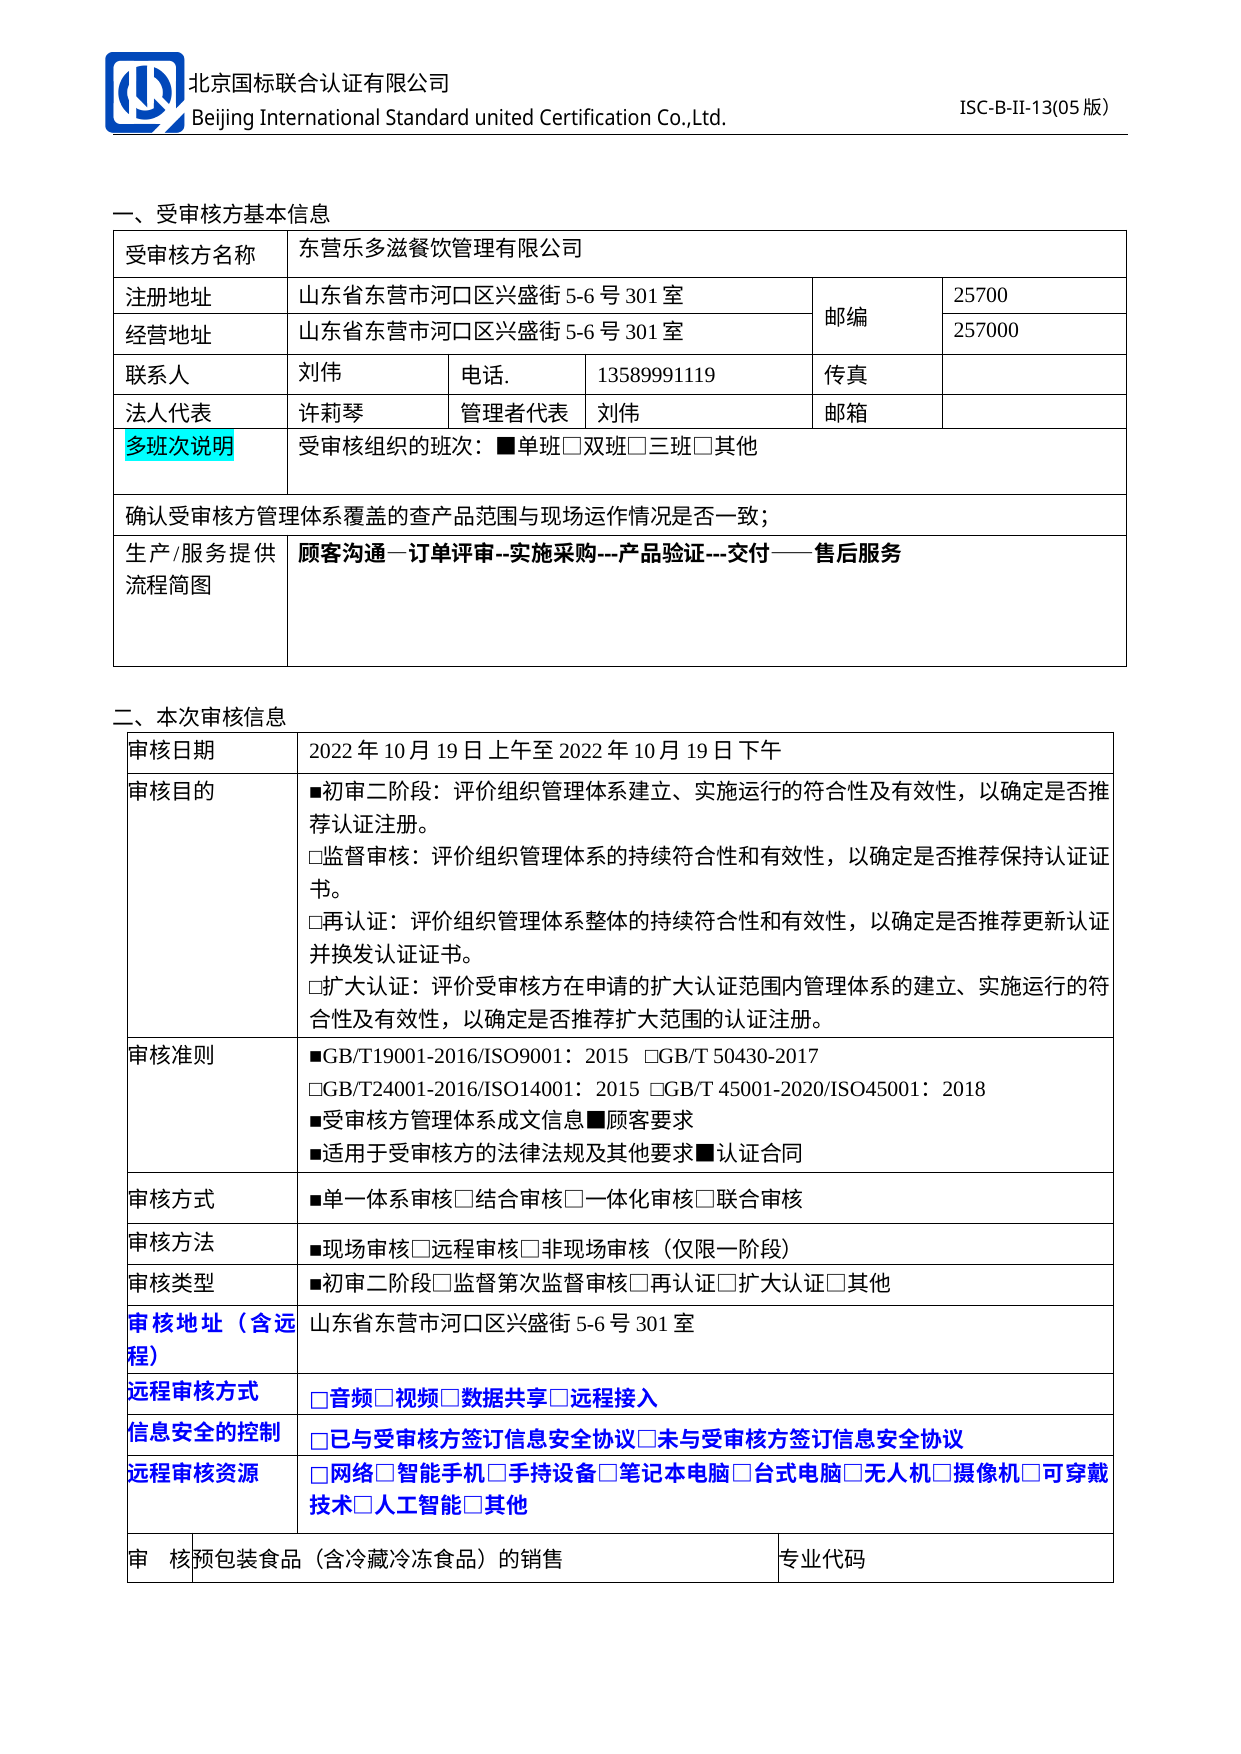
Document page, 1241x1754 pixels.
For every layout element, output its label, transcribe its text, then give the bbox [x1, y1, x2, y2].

table_cell 专业代码 [779, 1534, 1113, 1582]
table_cell 信息安全的控制 [128, 1415, 297, 1454]
text 一、受审核方基本信息 [112, 197, 1128, 229]
table_header 受审核方名称 [114, 231, 287, 277]
table_header 2022年10月19日 上午至2022年10月19日 下午 [298, 733, 1113, 773]
table_cell 审核方法 [128, 1224, 297, 1264]
table_cell 山东省东营市河口区兴盛街5-6号301室 [298, 1306, 1113, 1373]
table_cell [943, 395, 1126, 428]
table_header 审核日期 [128, 733, 297, 773]
table_cell 审核范围 [128, 1534, 192, 1582]
table_header 东营乐多滋餐饮管理有限公司 [288, 231, 1126, 277]
table_cell 刘伟 [288, 355, 448, 394]
table_cell 257000 [943, 314, 1126, 353]
table_cell 审核地址（含远程） [128, 1306, 297, 1373]
table_cell 传真 [813, 355, 942, 394]
table_cell 电话. [449, 355, 585, 394]
table_cell 顾客沟通—订单评审--实施采购---产品验证---交付——售后服务 [288, 536, 1126, 666]
table_cell 远程审核方式 [128, 1374, 297, 1414]
table_cell 远程审核资源 [128, 1456, 297, 1532]
table_cell □网络□智能手机□手持设备□笔记本电脑□台式电脑□无人机□摄像机□可穿戴技术□人工智能□其他 [298, 1456, 1113, 1532]
table_cell 刘伟 [586, 395, 812, 428]
table_cell 确认受审核方管理体系覆盖的查产品范围与现场运作情况是否一致； [114, 495, 1126, 534]
table_cell ■初审二阶段：评价组织管理体系建立、实施运行的符合性及有效性，以确定是否推荐认证注册。 □监督审核：评价组织管理体系的持续符合性和有效性，以确定是否推荐保持认证证书。 □再认证：评价组织管理体系整体的持续符合性和有效性，以确定是否推荐更新认证并换发认证证书。 □扩大认证：评价受审核方在申请的扩大认证范围内管理体系的建立、实施运行的符合性及有效性，以确定是否推荐扩大范围的认证注册。 □其他： [298, 774, 1113, 1037]
table_cell 生产/服务提供流程简图 [114, 536, 287, 666]
table_cell [943, 355, 1126, 394]
table_cell 多班次说明 [114, 429, 287, 494]
table_cell □音频□视频□数据共享□远程接入 [298, 1374, 1113, 1414]
table_cell ■初审二阶段□监督第次监督审核□再认证□扩大认证□其他 [298, 1265, 1113, 1305]
table_cell 山东省东营市河口区兴盛街5-6号301室 [288, 314, 812, 353]
table_cell 管理者代表 [449, 395, 585, 428]
table_cell 审核目的 [128, 774, 297, 1037]
table_cell ■现场审核□远程审核□非现场审核（仅限一阶段） [298, 1224, 1113, 1264]
table_cell 审核准则 [128, 1038, 297, 1172]
table_cell 经营地址 [114, 314, 287, 353]
table_cell 25700 [943, 278, 1126, 313]
table_cell 审核方式 [128, 1173, 297, 1223]
table_cell 许莉琴 [288, 395, 448, 428]
text 二、本次审核信息 [112, 699, 1128, 732]
table_cell 注册地址 [114, 278, 287, 313]
table_cell 邮编 [813, 278, 942, 353]
table_cell 联系人 [114, 355, 287, 394]
table_cell 法人代表 [114, 395, 287, 428]
table_cell □已与受审核方签订信息安全协议□未与受审核方签订信息安全协议 [298, 1415, 1113, 1454]
table_cell ■GB/T19001-2016/ISO9001：2015 □GB/T 50430-2017 □GB/T24001-2016/ISO14001：2015 □GB/T 45001-2020/ISO45001：2018 ■受审核方管理体系成文信息■顾客要求 ■适用于受审核方的法律法规及其他要求■认证合同 [298, 1038, 1113, 1172]
table_cell 受审核组织的班次：■单班□双班□三班□其他 [288, 429, 1126, 494]
table_cell 13589991119 [586, 355, 812, 394]
table_cell 预包装食品（含冷藏冷冻食品）的销售 [193, 1534, 778, 1582]
table_cell 邮箱 [813, 395, 942, 428]
picture [105, 52, 185, 133]
table_cell 山东省东营市河口区兴盛街5-6号301室 [288, 278, 812, 313]
table_cell ■单一体系审核□结合审核□一体化审核□联合审核 [298, 1173, 1113, 1223]
table_cell 审核类型 [128, 1265, 297, 1305]
